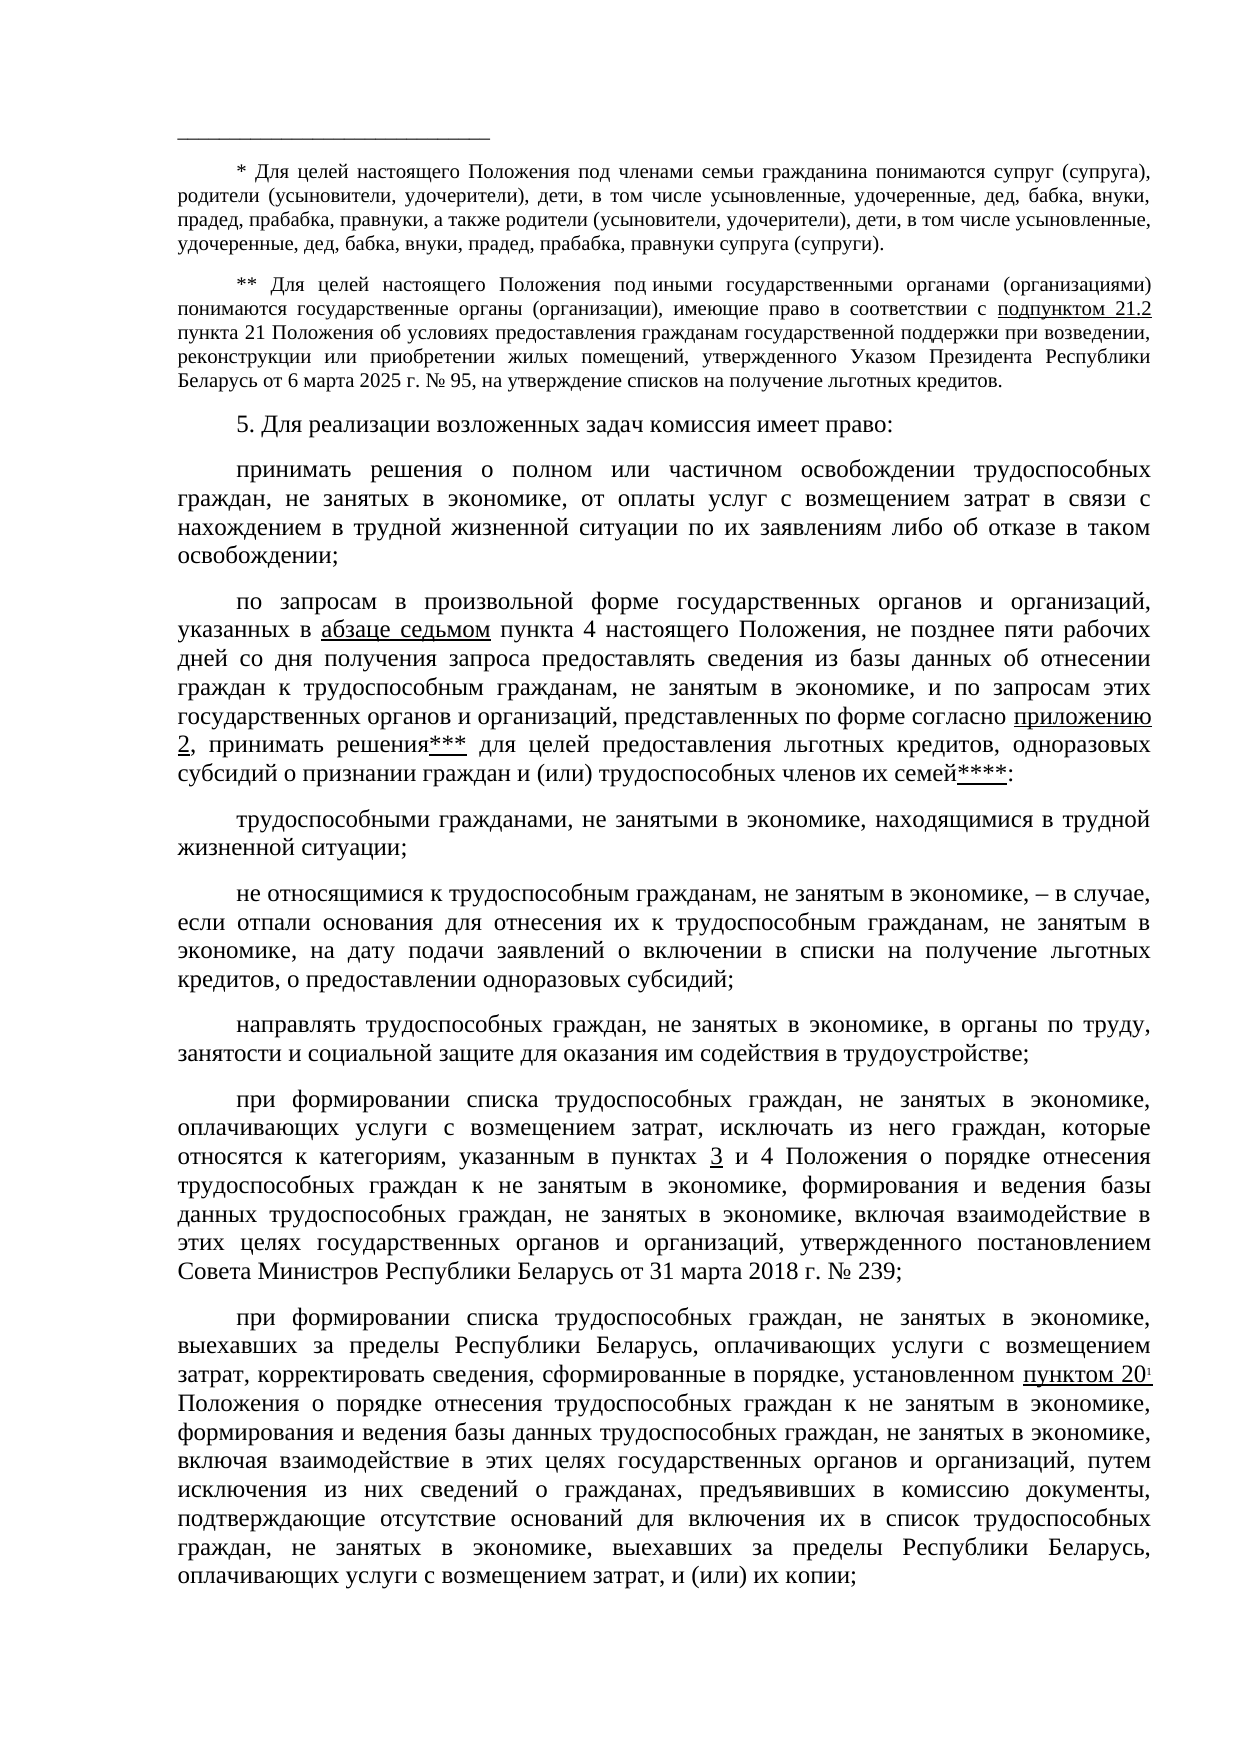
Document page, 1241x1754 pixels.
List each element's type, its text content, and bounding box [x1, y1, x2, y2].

text при формировании списка трудоспособных граждан, не занятых в экономике, оплачивающих услуги с возмещением затрат, исключать из него граждан, которые относятся к категориям, указанным в пунктах 3 и 4 Положения о порядке отнесения трудоспособных граждан к не занятым в экономике, формирования и ведения базы данных трудоспособных граждан, не занятых в экономике, включая взаимодействие в этих целях государственных органов и организаций, утвержденного постановлением Совета Министров Республики Беларусь от 31 марта 2018 г. № 239; [177, 1084, 1152, 1285]
text трудоспособными гражданами, не занятыми в экономике, находящимися в трудной жизненной ситуации; [177, 804, 1152, 861]
text * Для целей настоящего Положения под членами семьи гражданина понимаются супруг (супруга), родители (усыновители, удочерители), дети, в том числе усыновленные, удочеренные, дед, бабка, внуки, прадед, прабабка, правнуки, а также родители (усыновители, удочерители), дети, в том числе усыновленные, удочеренные, дед, бабка, внуки, прадед, прабабка, правнуки супруга (супруги). [177, 159, 1152, 255]
text принимать решения о полном или частичном освобождении трудоспособных граждан, не занятых в экономике, от оплаты услуг с возмещением затрат в связи с нахождением в трудной жизненной ситуации по их заявлениям либо об отказе в таком освобождении; [177, 454, 1152, 569]
text 5. Для реализации возложенных задач комиссия имеет право: [177, 409, 1152, 437]
text ** Для целей настоящего Положения под иными государственными органами (организациями) понимаются государственные органы (организации), имеющие право в соответствии с подпунктом 21.2 пункта 21 Положения об условиях предоставления гражданам государственной поддержки при возведении, реконструкции или приобретении жилых помещений, утвержденного Указом Президента Республики Беларусь от 6 марта 2025 г. № 95, на утверждение списков на получение льготных кредитов. [177, 272, 1152, 392]
text по запросам в произвольной форме государственных органов и организаций, указанных в абзаце седьмом пункта 4 настоящего Положения, не позднее пяти рабочих дней со дня получения запроса предоставлять сведения из базы данных об отнесении граждан к трудоспособным гражданам, не занятым в экономике, и по запросам этих государственных органов и организаций, представленных по форме согласно приложению 2, принимать решения*** для целей предоставления льготных кредитов, одноразовых субсидий о признании граждан и (или) трудоспособных членов их семей****: [177, 586, 1152, 787]
text ______________________________ [177, 118, 1152, 142]
text не относящимися к трудоспособным гражданам, не занятым в экономике, – в случае, если отпали основания для отнесения их к трудоспособным гражданам, не занятым в экономике, на дату подачи заявлений о включении в списки на получение льготных кредитов, о предоставлении одноразовых субсидий; [177, 878, 1152, 993]
text при формировании списка трудоспособных граждан, не занятых в экономике, выехавших за пределы Республики Беларусь, оплачивающих услуги с возмещением затрат, корректировать сведения, сформированные в порядке, установленном пунктом 201 Положения о порядке отнесения трудоспособных граждан к не занятым в экономике, формирования и ведения базы данных трудоспособных граждан, не занятых в экономике, включая взаимодействие в этих целях государственных органов и организаций, путем исключения из них сведений о гражданах, предъявивших в комиссию документы, подтверждающие отсутствие оснований для включения их в список трудоспособных граждан, не занятых в экономике, выехавших за пределы Республики Беларусь, оплачивающих услуги с возмещением затрат, и (или) их копии; [177, 1302, 1152, 1589]
text направлять трудоспособных граждан, не занятых в экономике, в органы по труду, занятости и социальной защите для оказания им содействия в трудоустройстве; [177, 1009, 1152, 1067]
